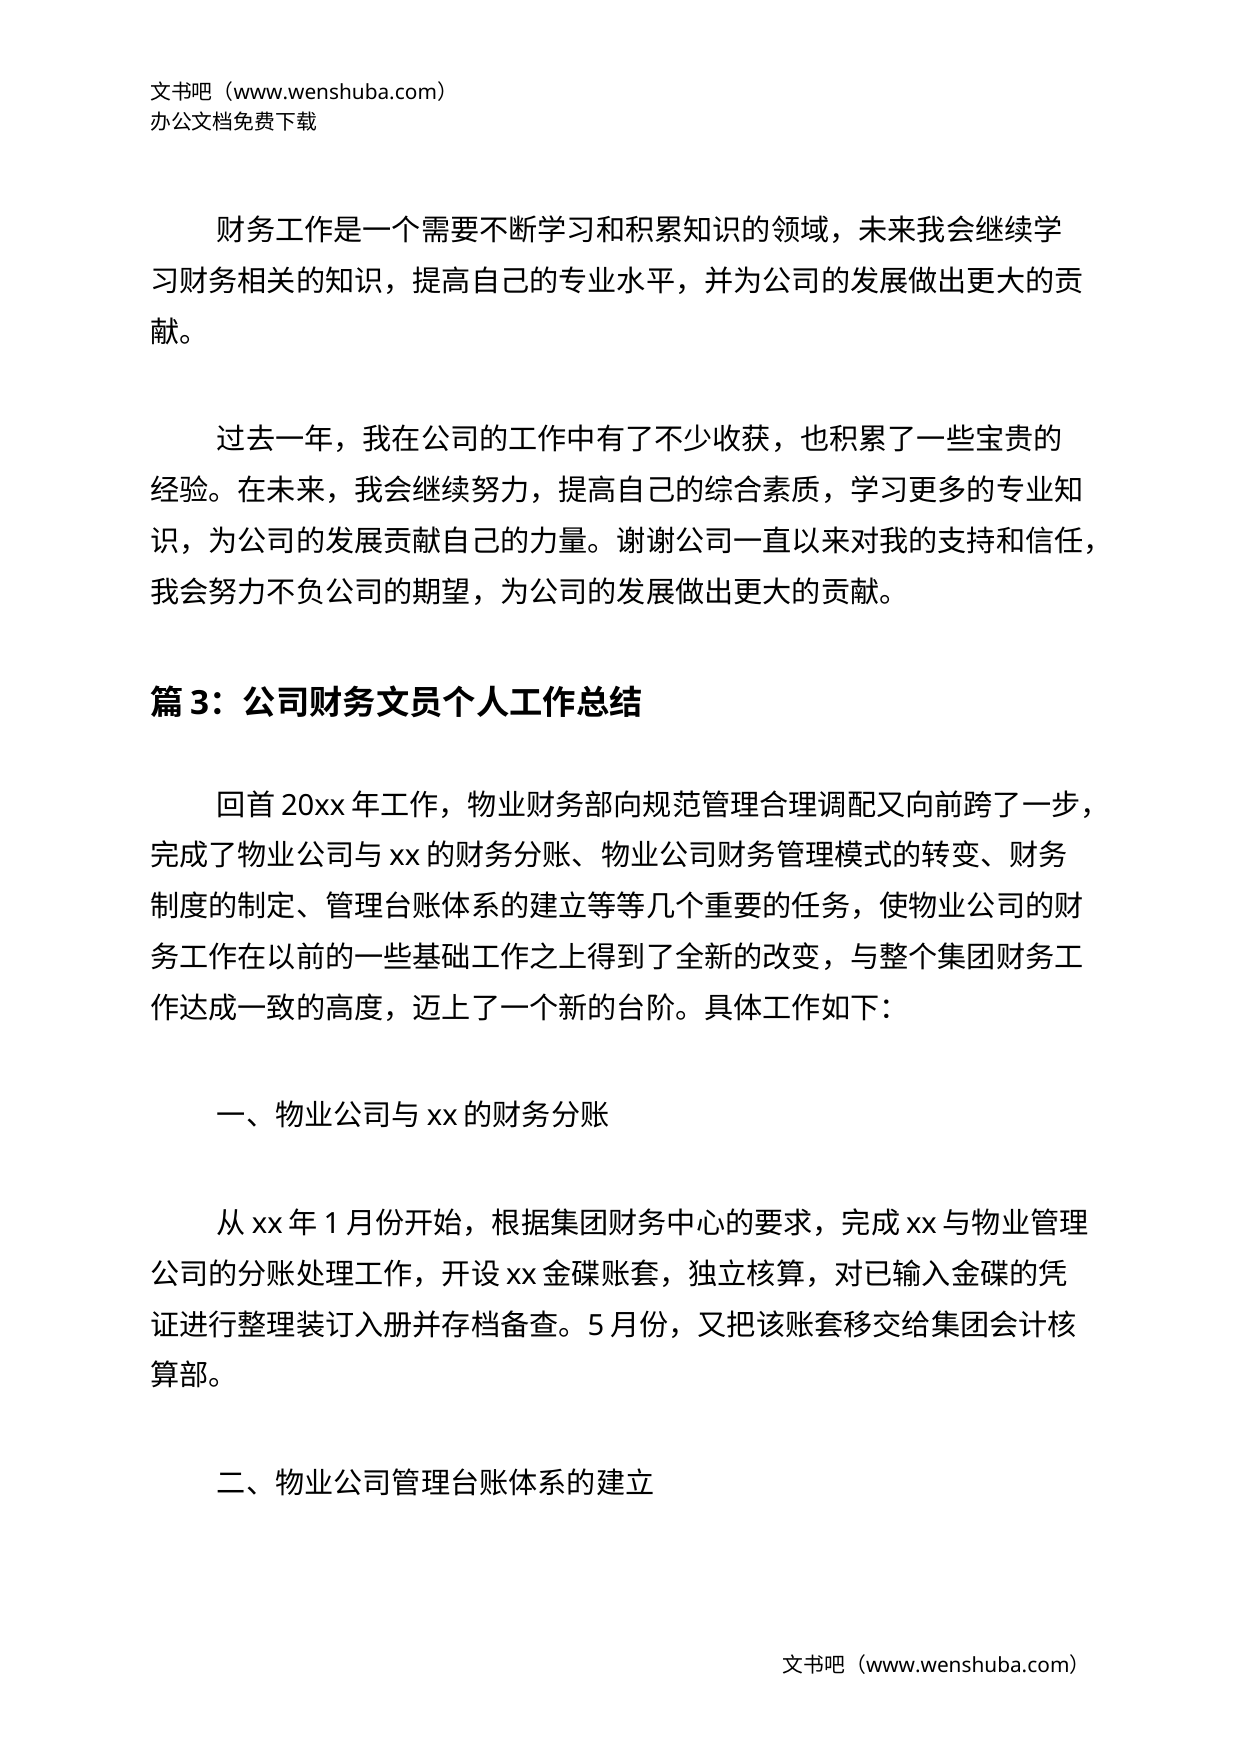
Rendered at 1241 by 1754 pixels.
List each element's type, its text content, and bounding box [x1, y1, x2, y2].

text 财务工作是一个需要不断学习和积累知识的领域，未来我会继续学习财务相关的知识，提高自己的专业水平，并为公司的发展做出更大的贡献。 [150, 207, 1090, 351]
text 回首20xx年工作，物业财务部向规范管理合理调配又向前跨了一步，完成了物业公司与xx的财务分账、物业公司财务管理模式的转变、财务制度的制定、管理台账体系的建立等等几个重要的任务，使物业公司的财务工作在以前的一些基础工作之上得到了全新的改变，与整个集团财务工作达成一致的高度，迈上了一个新的台阶。具体工作如下： [150, 781, 1090, 1026]
text 过去一年，我在公司的工作中有了不少收获，也积累了一些宝贵的经验。在未来，我会继续努力，提高自己的综合素质，学习更多的专业知识，为公司的发展贡献自己的力量。谢谢公司一直以来对我的支持和信任，我会努力不负公司的期望，为公司的发展做出更大的贡献。 [150, 416, 1090, 610]
text 二、物业公司管理台账体系的建立 [150, 1459, 1090, 1502]
text 从xx年1月份开始，根据集团财务中心的要求，完成xx与物业管理公司的分账处理工作，开设xx金碟账套，独立核算，对已输入金碟的凭证进行整理装订入册并存档备查。5月份，又把该账套移交给集团会计核算部。 [150, 1199, 1090, 1394]
text 篇3：公司财务文员个人工作总结 [150, 676, 1090, 724]
text 一、物业公司与xx的财务分账 [150, 1092, 1090, 1134]
